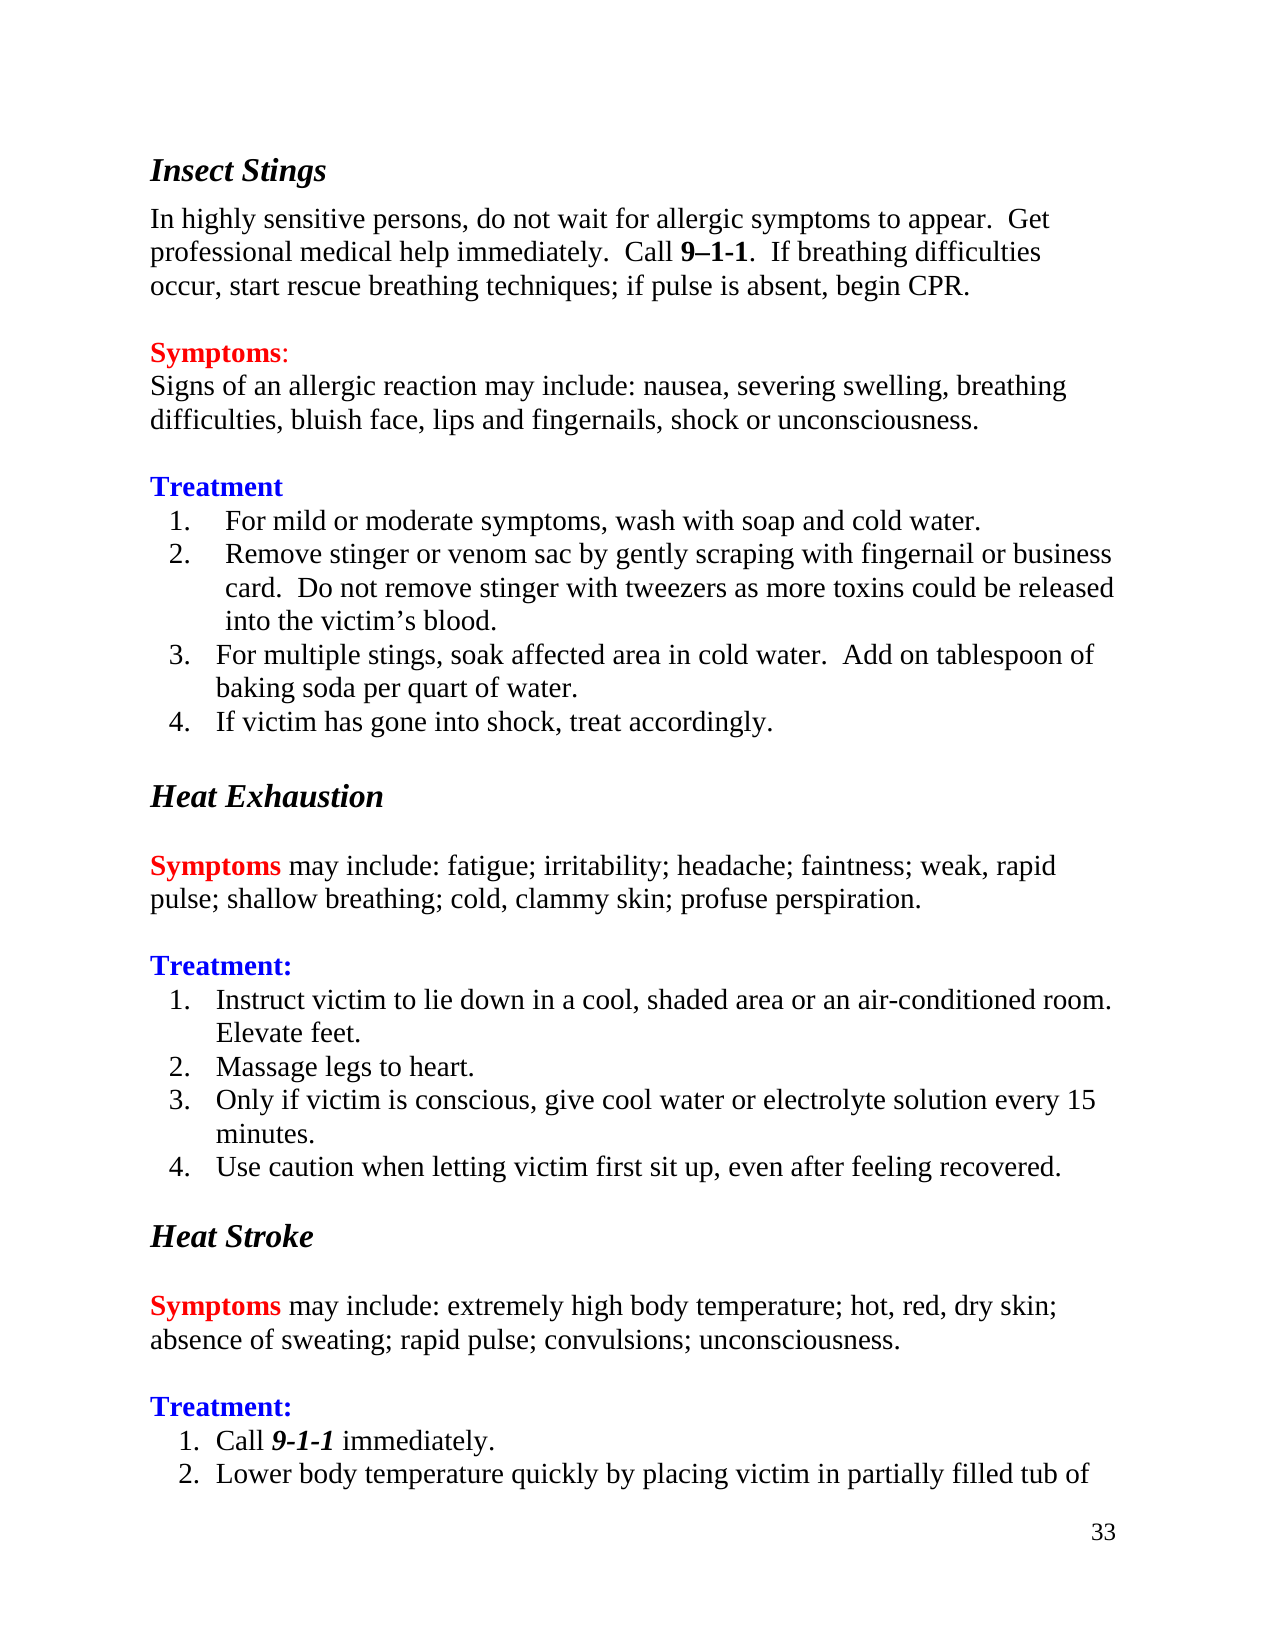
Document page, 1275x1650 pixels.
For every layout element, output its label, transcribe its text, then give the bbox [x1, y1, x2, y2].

text Heat Stroke [150, 1217, 1116, 1255]
text Signs of an allergic reaction may include: nausea, severing swelling, breathing difficulties, bluish face, lips and fingernails, shock or unconsciousness. [150, 368, 1116, 436]
text Heat Exhaustion [150, 776, 1116, 814]
text Symptoms may include: extremely high body temperature; hot, red, dry skin; absence of sweating; rapid pulse; convulsions; unconsciousness. [150, 1288, 1116, 1356]
text Symptoms may include: fatigue; irritability; headache; faintness; weak, rapid pulse; shallow breathing; cold, clammy skin; profuse perspiration. [150, 848, 1116, 915]
text Insect Stings [150, 150, 1116, 188]
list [178, 1456, 1116, 1490]
text Treatment: [150, 1389, 1116, 1423]
text Symptoms: [150, 335, 1116, 368]
list For multiple stings, soak affected area in cold water. Add on tablespoon of baking soda per quart of water. [169, 637, 1116, 704]
list Only if victim is conscious, give cool water or electrolyte solution every 15 minutes. [169, 1082, 1116, 1149]
text In highly sensitive persons, do not wait for allergic symptoms to appear. Get professional medical help immediately. Call 9–1-1. If breathing difficulties occur, start rescue breathing techniques; if pulse is absent, begin CPR. [150, 201, 1116, 301]
list Remove stinger or venom sac by gently scraping with fingernail or business card. Do not remove stinger with tweezers as more toxins could be released into the victim’s blood. [169, 536, 1116, 637]
list Massage legs to heart. [169, 1049, 1116, 1082]
text Treatment [150, 469, 1116, 503]
list Use caution when letting victim first sit up, even after feeling recovered. [169, 1149, 1116, 1183]
list Instruct victim to lie down in a cool, shaded area or an air-conditioned room. Elevate feet. [169, 982, 1116, 1049]
text Treatment: [150, 948, 1116, 982]
list If victim has gone into shock, treat accordingly. [169, 704, 1116, 737]
list Call 9-1-1 immediately. [178, 1423, 1116, 1456]
list For mild or moderate symptoms, wash with soap and cold water. [169, 503, 1116, 536]
